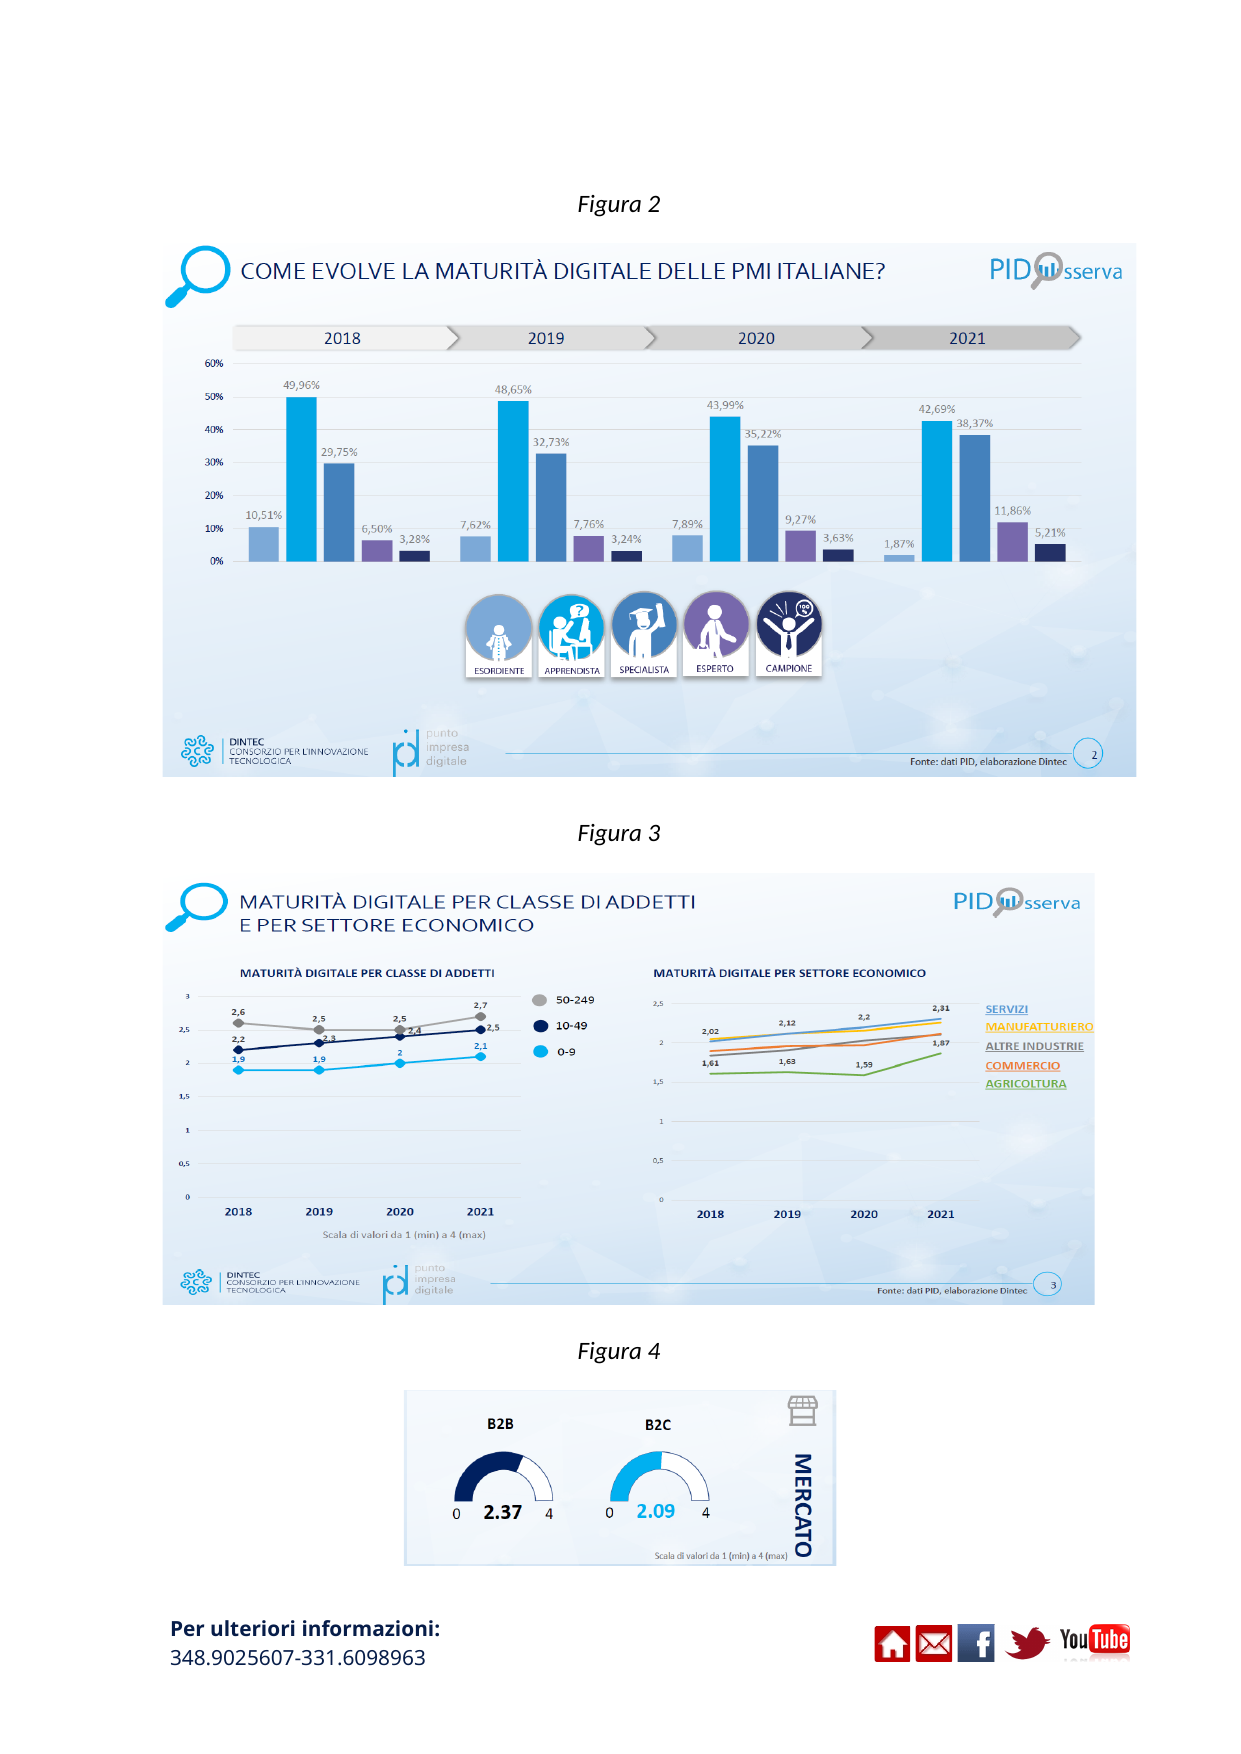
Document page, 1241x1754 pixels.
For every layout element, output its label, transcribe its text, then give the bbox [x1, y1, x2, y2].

picture [162, 873, 1095, 1305]
text Figura 3 [162, 817, 1078, 848]
picture [403, 1390, 837, 1566]
text Figura 4 [162, 1335, 1078, 1365]
picture [915, 1625, 953, 1662]
picture [957, 1623, 1130, 1662]
picture [874, 1626, 911, 1662]
text Figura 2 [162, 188, 1078, 218]
picture [162, 243, 1137, 777]
